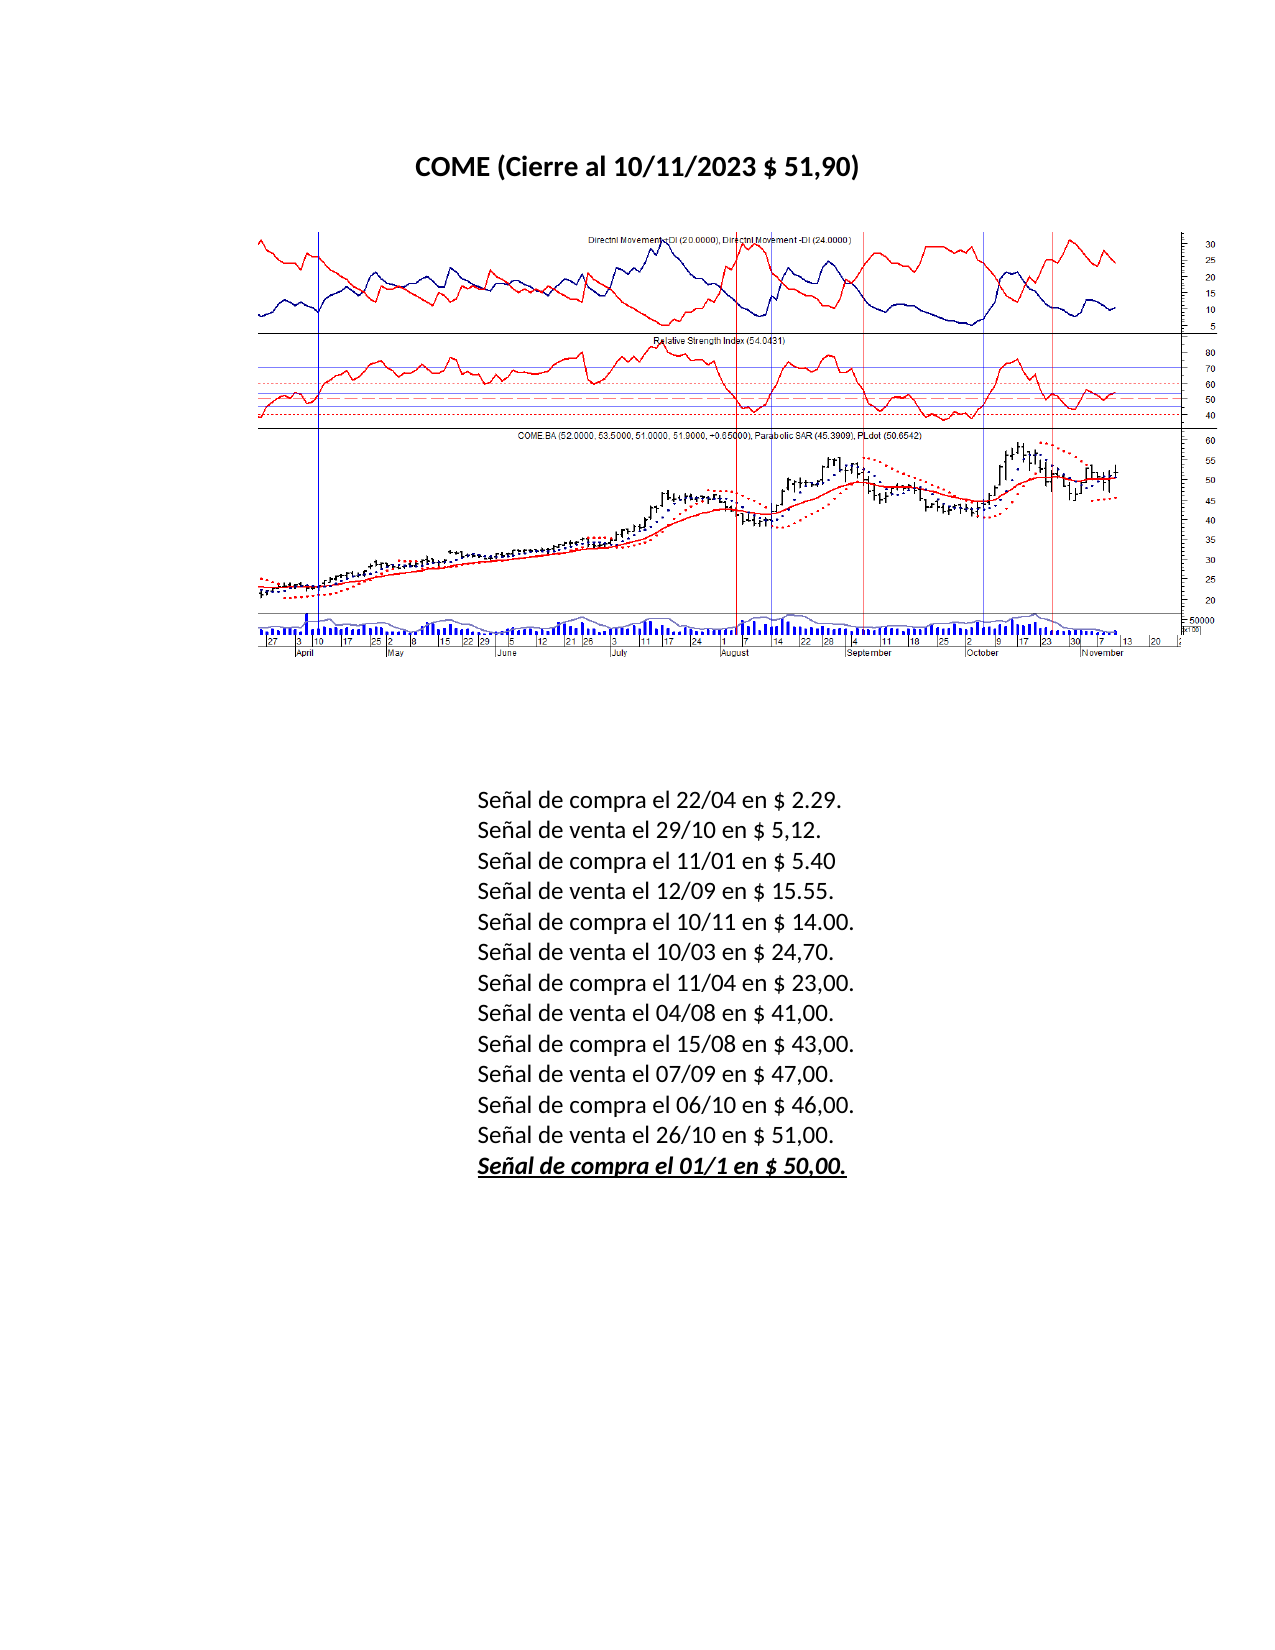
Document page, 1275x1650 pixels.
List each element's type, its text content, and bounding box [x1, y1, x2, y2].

picture [258, 232, 1218, 657]
text COME (Cierre al 10/11/2023 $ 51,90) [177, 148, 1098, 183]
